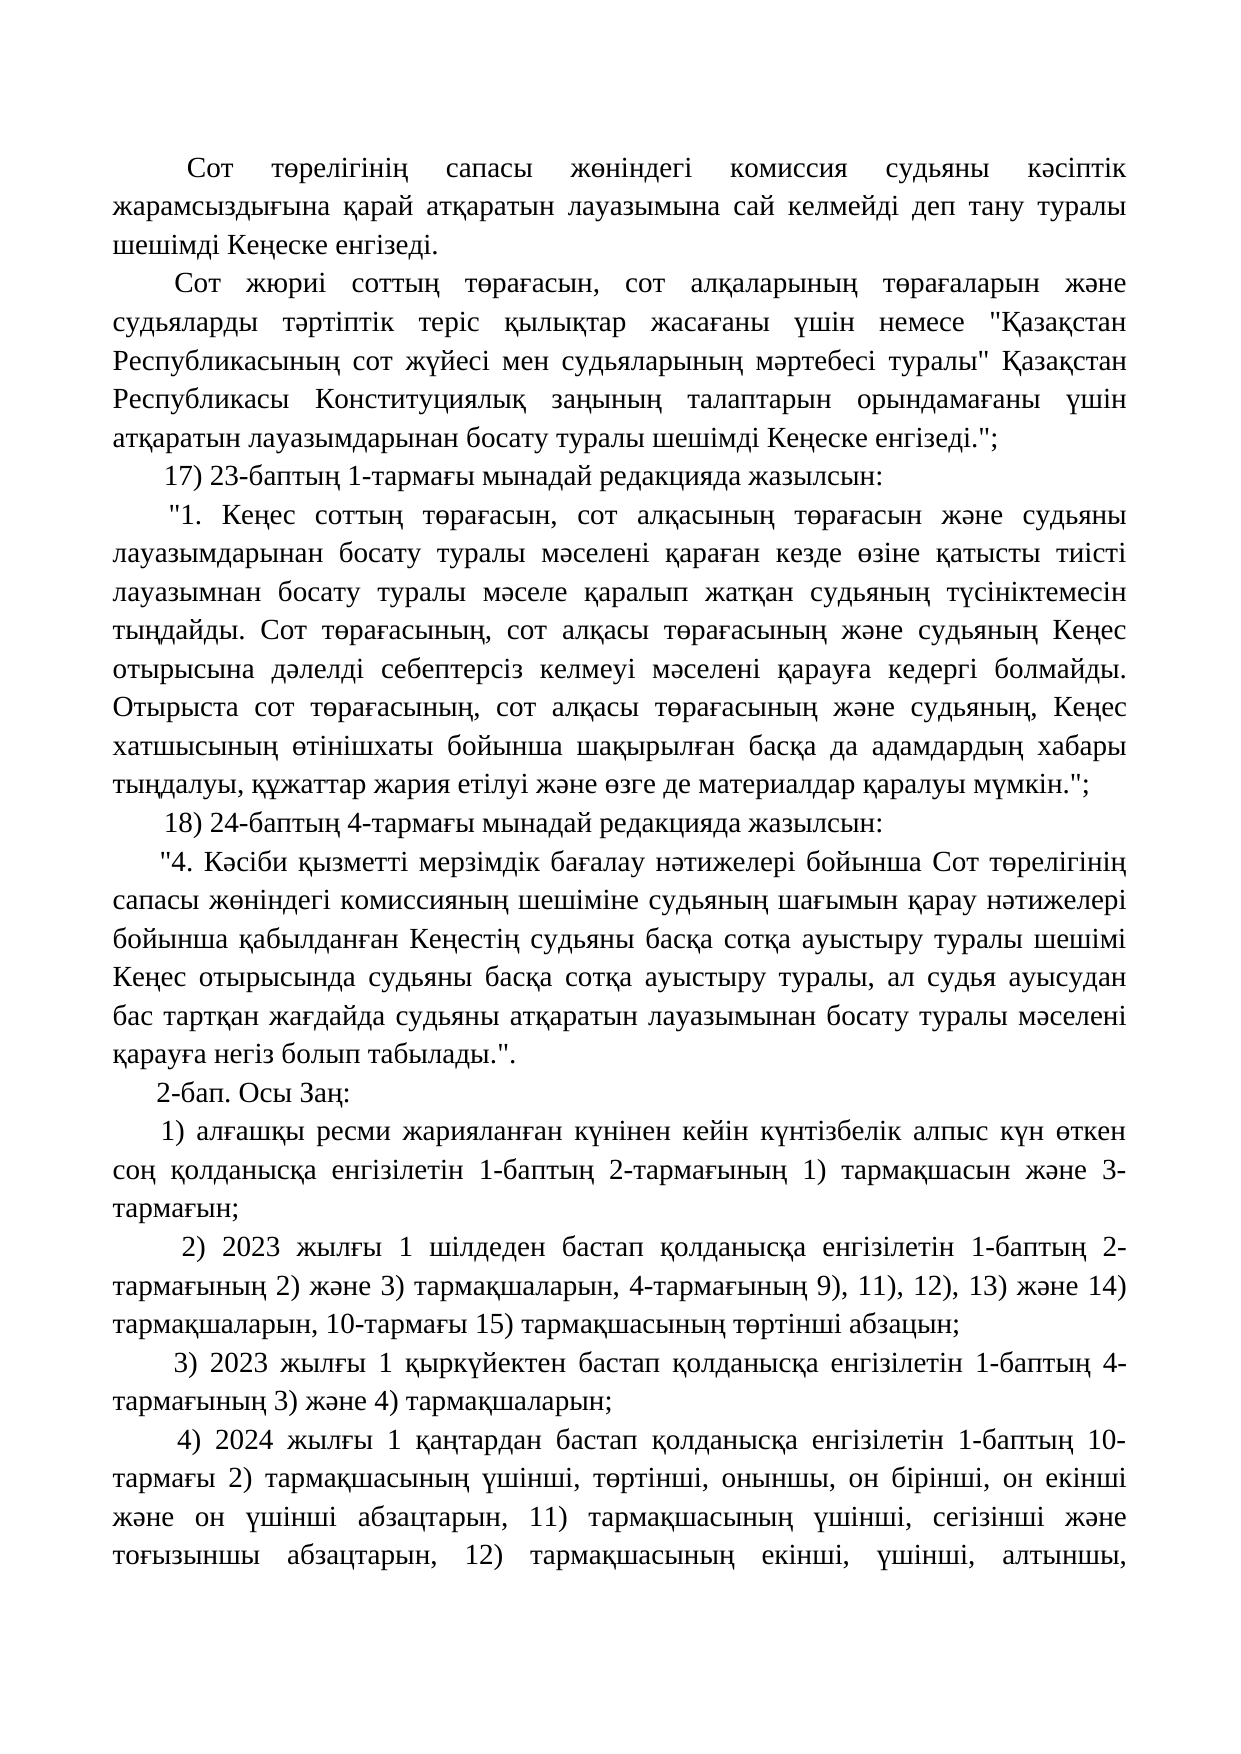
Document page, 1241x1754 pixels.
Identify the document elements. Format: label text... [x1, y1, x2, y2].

text 3) 2023 жылғы 1 қыркүйектен бастап қолданысқа енгізілетін 1-баптың 4-тармағының 3) және 4) тармақшаларын; [112, 1345, 1128, 1417]
text "1. Кеңес соттың төрағасын, сот алқасының төрағасын және судьяны лауазымдарынан босату туралы мәселені қараған кезде өзіне қатысты тиісті лауазымнан босату туралы мәселе қаралып жатқан судьяның түсініктемесін тыңдайды. Сот төрағасының, сот алқасы төрағасының және судьяның Кеңес отырысына дәлелді себептерсіз келмеуі мәселені қарауға кедергі болмайды. Отырыста сот төрағасының, сот алқасы төрағасының және судьяның, Кеңес хатшысының өтінішхаты бойынша шақырылған басқа да адамдардың хабары тыңдалуы, құжаттар жария етілуі және өзге де материалдар қаралуы мүмкін."; [112, 497, 1128, 800]
text 17) 23-баптың 1-тармағы мынадай редакцияда жазылсын: [112, 458, 1128, 492]
text Сот жюриі соттың төрағасын, сот алқаларының төрағаларын және судьяларды тәртіптік теріс қылықтар жасағаны үшін немесе "Қазақстан Республикасының сот жүйесі мен судьяларының мәртебесі туралы" Қазақстан Республикасы Конституциялық заңының талаптарын орындамағаны үшін атқаратын лауазымдарынан босату туралы шешімді Кеңеске енгізеді."; [112, 266, 1128, 453]
text "4. Кәсіби қызметті мерзімдік бағалау нәтижелері бойынша Сот төрелігінің сапасы жөніндегі комиссияның шешіміне судьяның шағымын қарау нәтижелері бойынша қабылданған Кеңестің судьяны басқа сотқа ауыстыру туралы шешімі Кеңес отырысында судьяны басқа сотқа ауыстыру туралы, ал судья ауысудан бас тартқан жағдайда судьяны атқаратын лауазымынан босату туралы мәселені қарауға негіз болып табылады.". [112, 844, 1128, 1070]
text 18) 24-баптың 4-тармағы мынадай редакцияда жазылсын: [112, 805, 1128, 839]
text 1) алғашқы ресми жарияланған күнінен кейін күнтізбелік алпыс күн өткен соң қолданысқа енгізілетін 1-баптың 2-тармағының 1) тармақшасын және 3-тармағын; [112, 1113, 1128, 1224]
text 2-бап. Осы Заң: [112, 1075, 1128, 1108]
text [112, 1422, 1128, 1571]
text Сот төрелігінің сапасы жөніндегі комиссия судьяны кәсiптік жарамсыздығына қарай атқаратын лауазымына сай келмейді деп тану туралы шешiмдi Кеңеске енгізеді. [112, 150, 1128, 261]
text 2) 2023 жылғы 1 шілдеден бастап қолданысқа енгізілетін 1-баптың 2-тармағының 2) және 3) тармақшаларын, 4-тармағының 9), 11), 12), 13) және 14) тармақшаларын, 10-тармағы 15) тармақшасының төртінші абзацын; [112, 1229, 1128, 1340]
